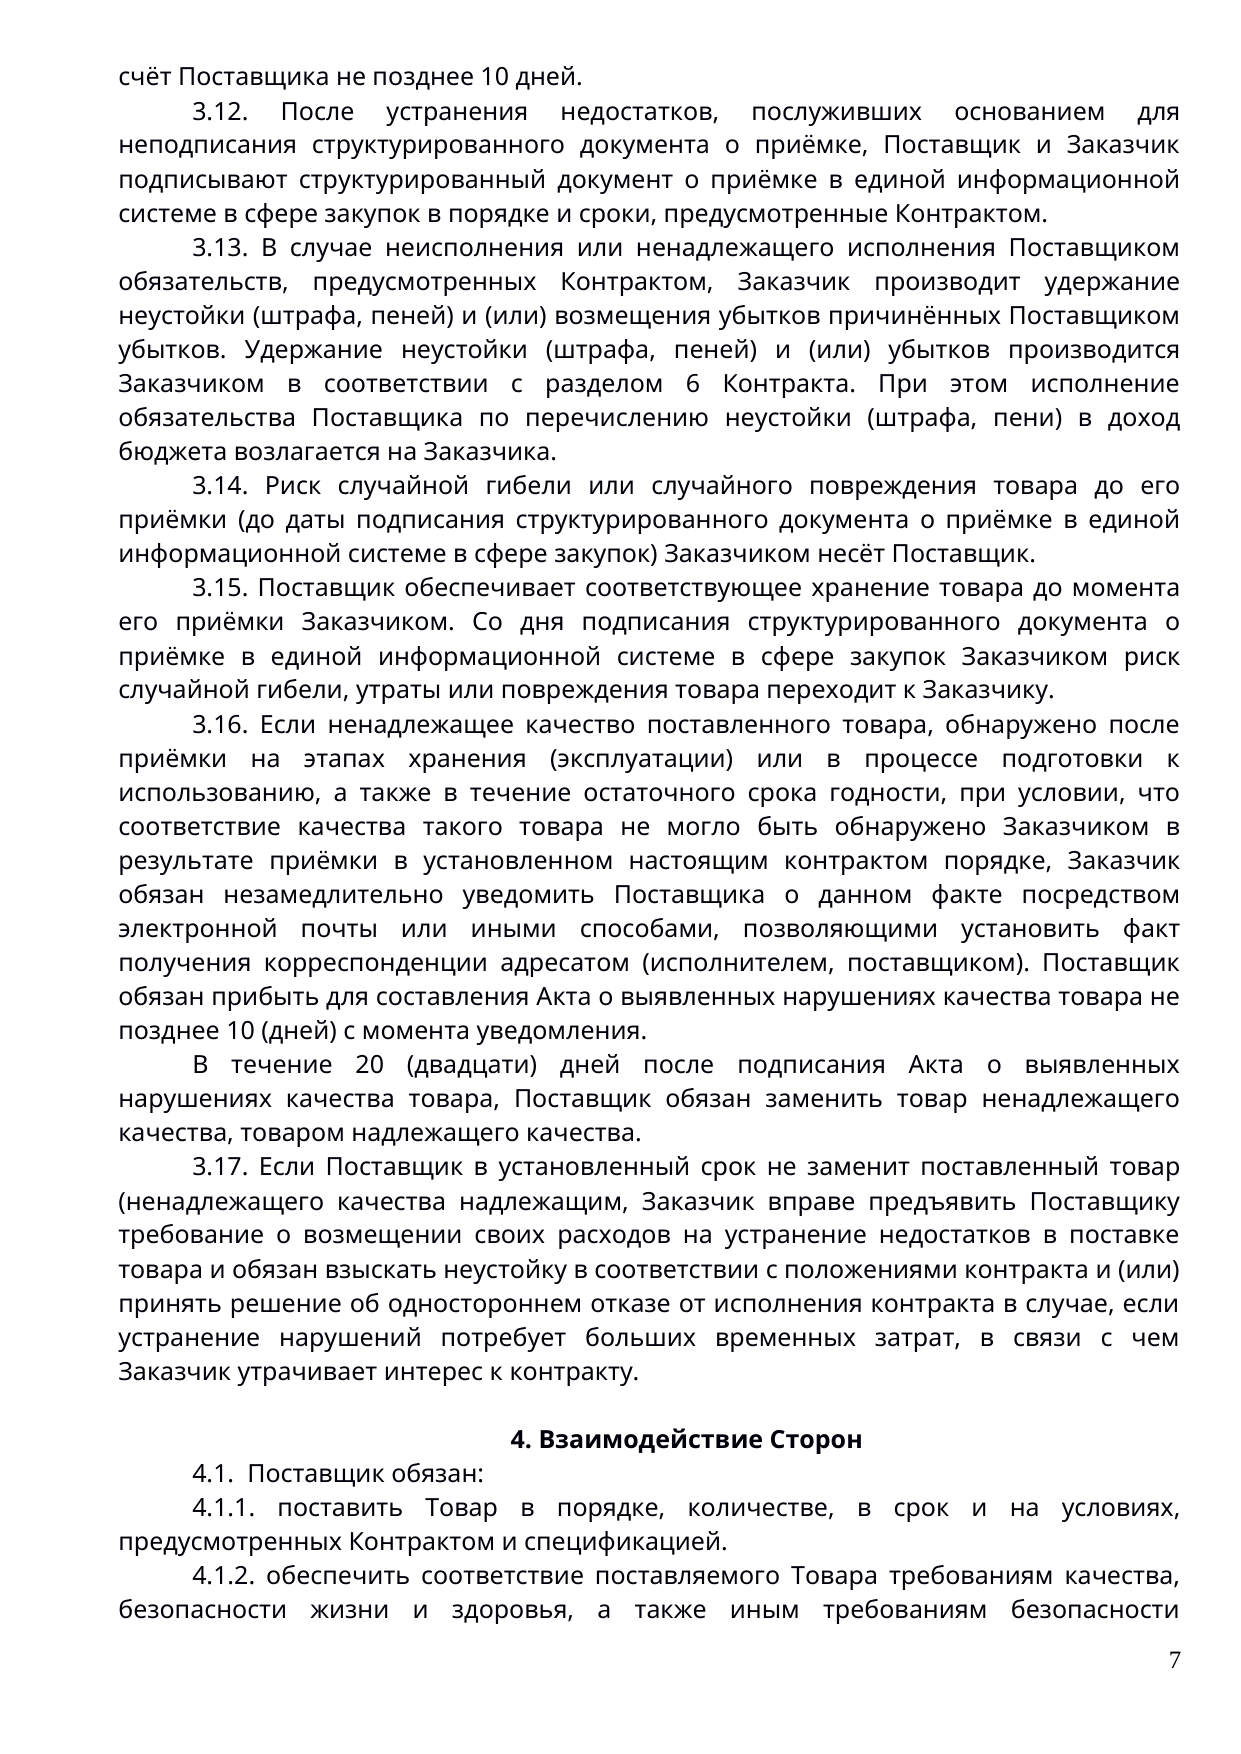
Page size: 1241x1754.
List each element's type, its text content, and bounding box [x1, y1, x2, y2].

text 4. Взаимодействие Сторон [118, 1422, 1181, 1456]
text 3.12. После устранения недостатков, послуживших основанием для неподписания структурированного документа о приёмке, Поставщик и Заказчик подписывают структурированный документ о приёмке в единой информационной системе в сфере закупок в порядке и сроки, предусмотренные Контрактом. [118, 93, 1181, 229]
text В течение 20 (двадцати) дней после подписания Акта о выявленных нарушениях качества товара, Поставщик обязан заменить товар ненадлежащего качества, товаром надлежащего качества. [118, 1047, 1181, 1149]
text 3.16. Если ненадлежащее качество поставленного товара, обнаружено после приёмки на этапах хранения (эксплуатации) или в процессе подготовки к использованию, а также в течение остаточного срока годности, при условии, что соответствие качества такого товара не могло быть обнаружено Заказчиком в результате приёмки в установленном настоящим контрактом порядке, Заказчик обязан незамедлительно уведомить Поставщика о данном факте посредством электронной почты или иными способами, позволяющими установить факт получения корреспонденции адресатом (исполнителем, поставщиком). Поставщик обязан прибыть для составления Акта о выявленных нарушениях качества товара не позднее 10 (дней) с момента уведомления. [118, 706, 1181, 1047]
text 3.15. Поставщик обеспечивает соответствующее хранение товара до момента его приёмки Заказчиком. Со дня подписания структурированного документа о приёмке в единой информационной системе в сфере закупок Заказчиком риск случайной гибели, утраты или повреждения товара переходит к Заказчику. [118, 570, 1181, 706]
text 3.13. В случае неисполнения или ненадлежащего исполнения Поставщиком обязательств, предусмотренных Контрактом, Заказчик производит удержание неустойки (штрафа, пеней) и (или) возмещения убытков причинённых Поставщиком убытков. Удержание неустойки (штрафа, пеней) и (или) убытков производится Заказчиком в соответствии с разделом 6 Контракта. При этом исполнение обязательства Поставщика по перечислению неустойки (штрафа, пени) в доход бюджета возлагается на Заказчика. [118, 229, 1181, 468]
text 4.1. Поставщик обязан: [118, 1456, 1181, 1490]
text 3.17. Если Поставщик в установленный срок не заменит поставленный товар (ненадлежащего качества надлежащим, Заказчик вправе предъявить Поставщику требование о возмещении своих расходов на устранение недостатков в поставке товара и обязан взыскать неустойку в соответствии с положениями контракта и (или) принять решение об одностороннем отказе от исполнения контракта в случае, если устранение нарушений потребует больших временных затрат, в связи с чем Заказчик утрачивает интерес к контракту. [118, 1149, 1181, 1387]
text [118, 59, 1181, 93]
text 4.1.1. поставить Товар в порядке, количестве, в срок и на условиях, предусмотренных Контрактом и спецификацией. [118, 1490, 1181, 1558]
text 3.14. Риск случайной гибели или случайного повреждения товара до его приёмки (до даты подписания структурированного документа о приёмке в единой информационной системе в сфере закупок) Заказчиком несёт Поставщик. [118, 468, 1181, 570]
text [118, 1558, 1181, 1626]
